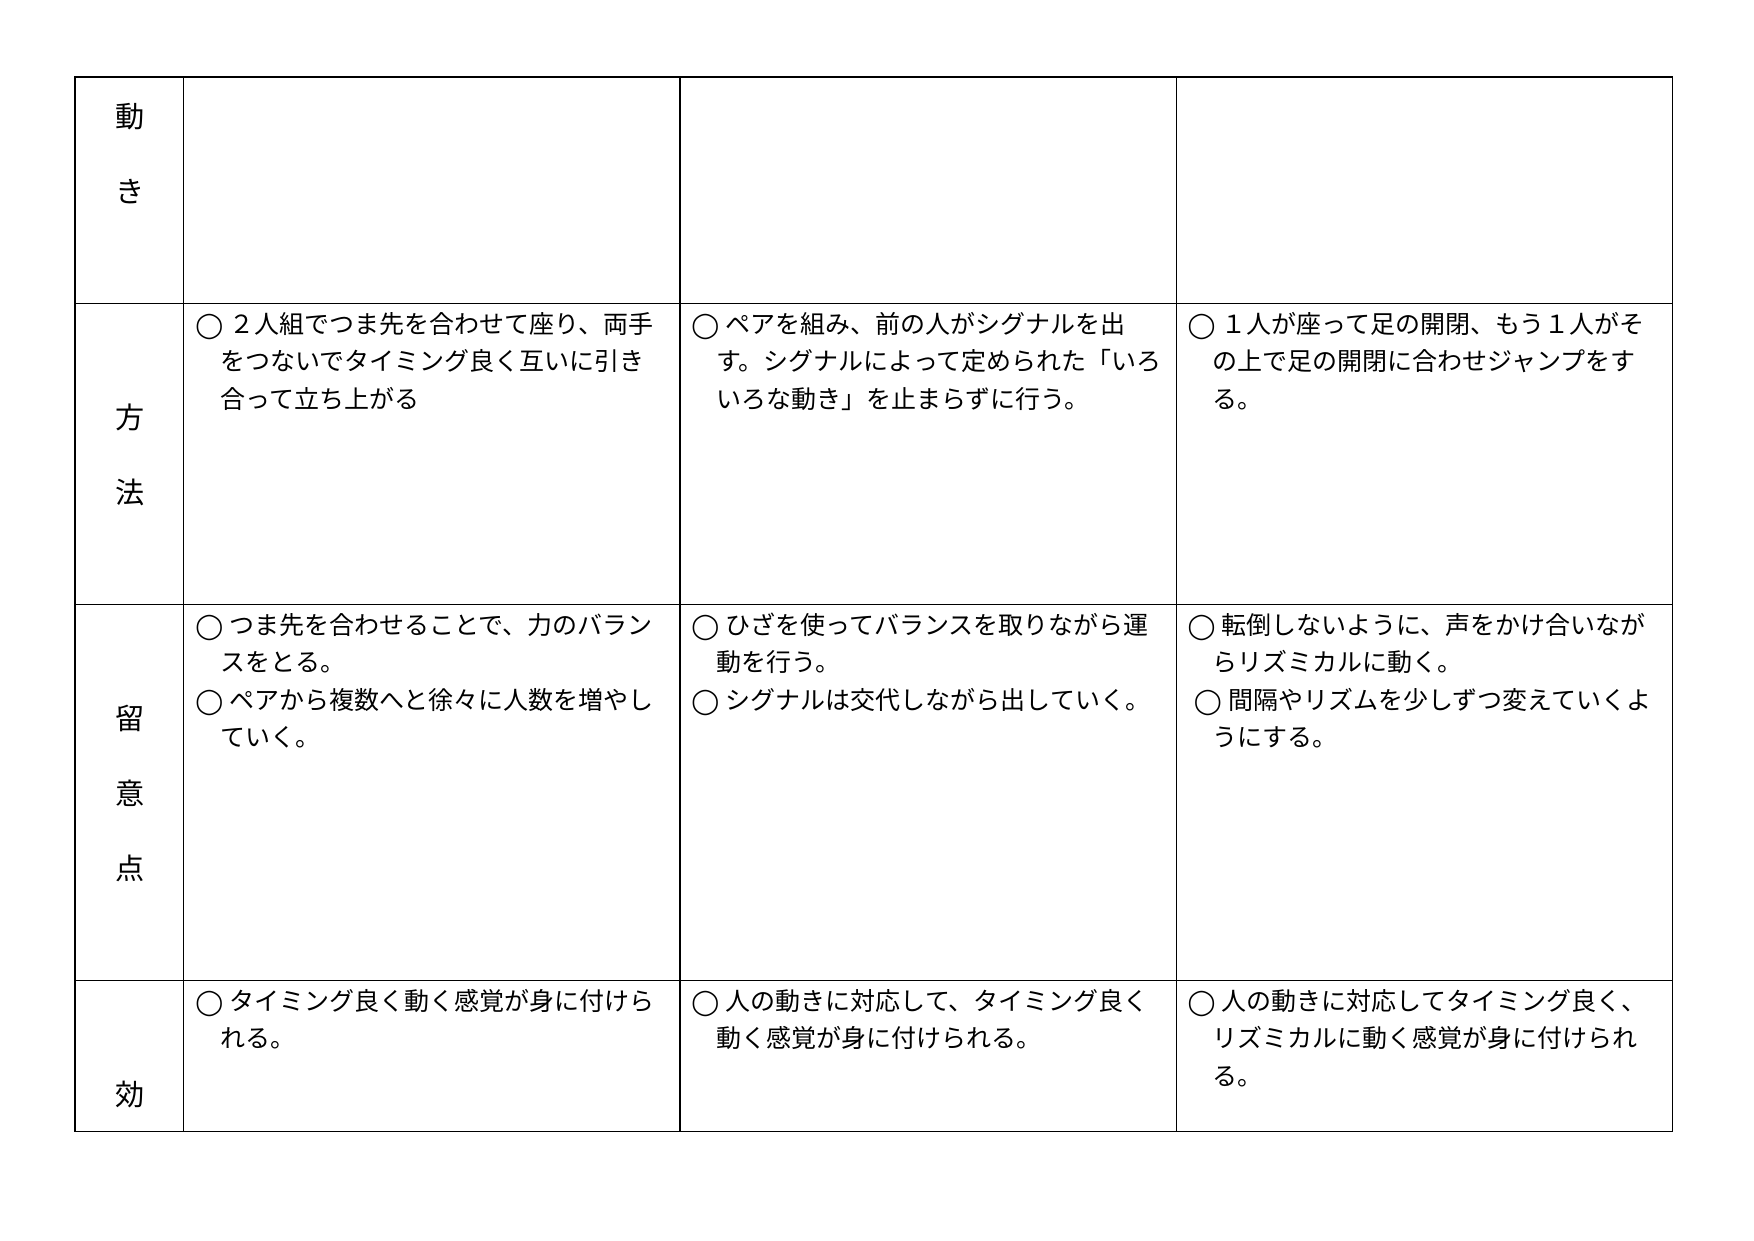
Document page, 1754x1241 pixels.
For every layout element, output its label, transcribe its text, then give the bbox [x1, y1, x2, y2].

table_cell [681, 981, 1176, 1131]
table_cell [1177, 981, 1672, 1131]
table_cell ◯ ひざを使ってバランスを取りながら運動を行う。 ◯ シグナルは交代しながら出していく。 [681, 605, 1176, 979]
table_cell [184, 981, 679, 1131]
table_cell 効 果 [76, 981, 183, 1131]
table_cell [1177, 78, 1672, 302]
table_cell ◯ 転倒しないように、声をかけ合いながらリズミカルに動く。 ◯ 間隔やリズムを少しずつ変えていくようにする。 [1177, 605, 1672, 979]
table_cell 実 際 の 動 き [76, 78, 183, 302]
table_cell [681, 78, 1176, 302]
table_cell ◯ １人が座って足の開閉、もう１人がその上で足の開閉に合わせジャンプをする。 [1177, 304, 1672, 603]
table_cell 留 意 点 [76, 605, 183, 979]
table_cell ◯ ペアを組み、前の人がシグナルを出す。シグナルによって定められた「いろいろな動き」を止まらずに行う。 [681, 304, 1176, 603]
table_cell ◯ つま先を合わせることで、力のバランスをとる。 ◯ ペアから複数へと徐々に人数を増やしていく。 [184, 605, 679, 979]
table_cell ◯ ２人組でつま先を合わせて座り、両手をつないでタイミング良く互いに引き合って立ち上がる [184, 304, 679, 603]
table_cell 方 法 [76, 304, 183, 603]
table_cell [184, 78, 679, 302]
